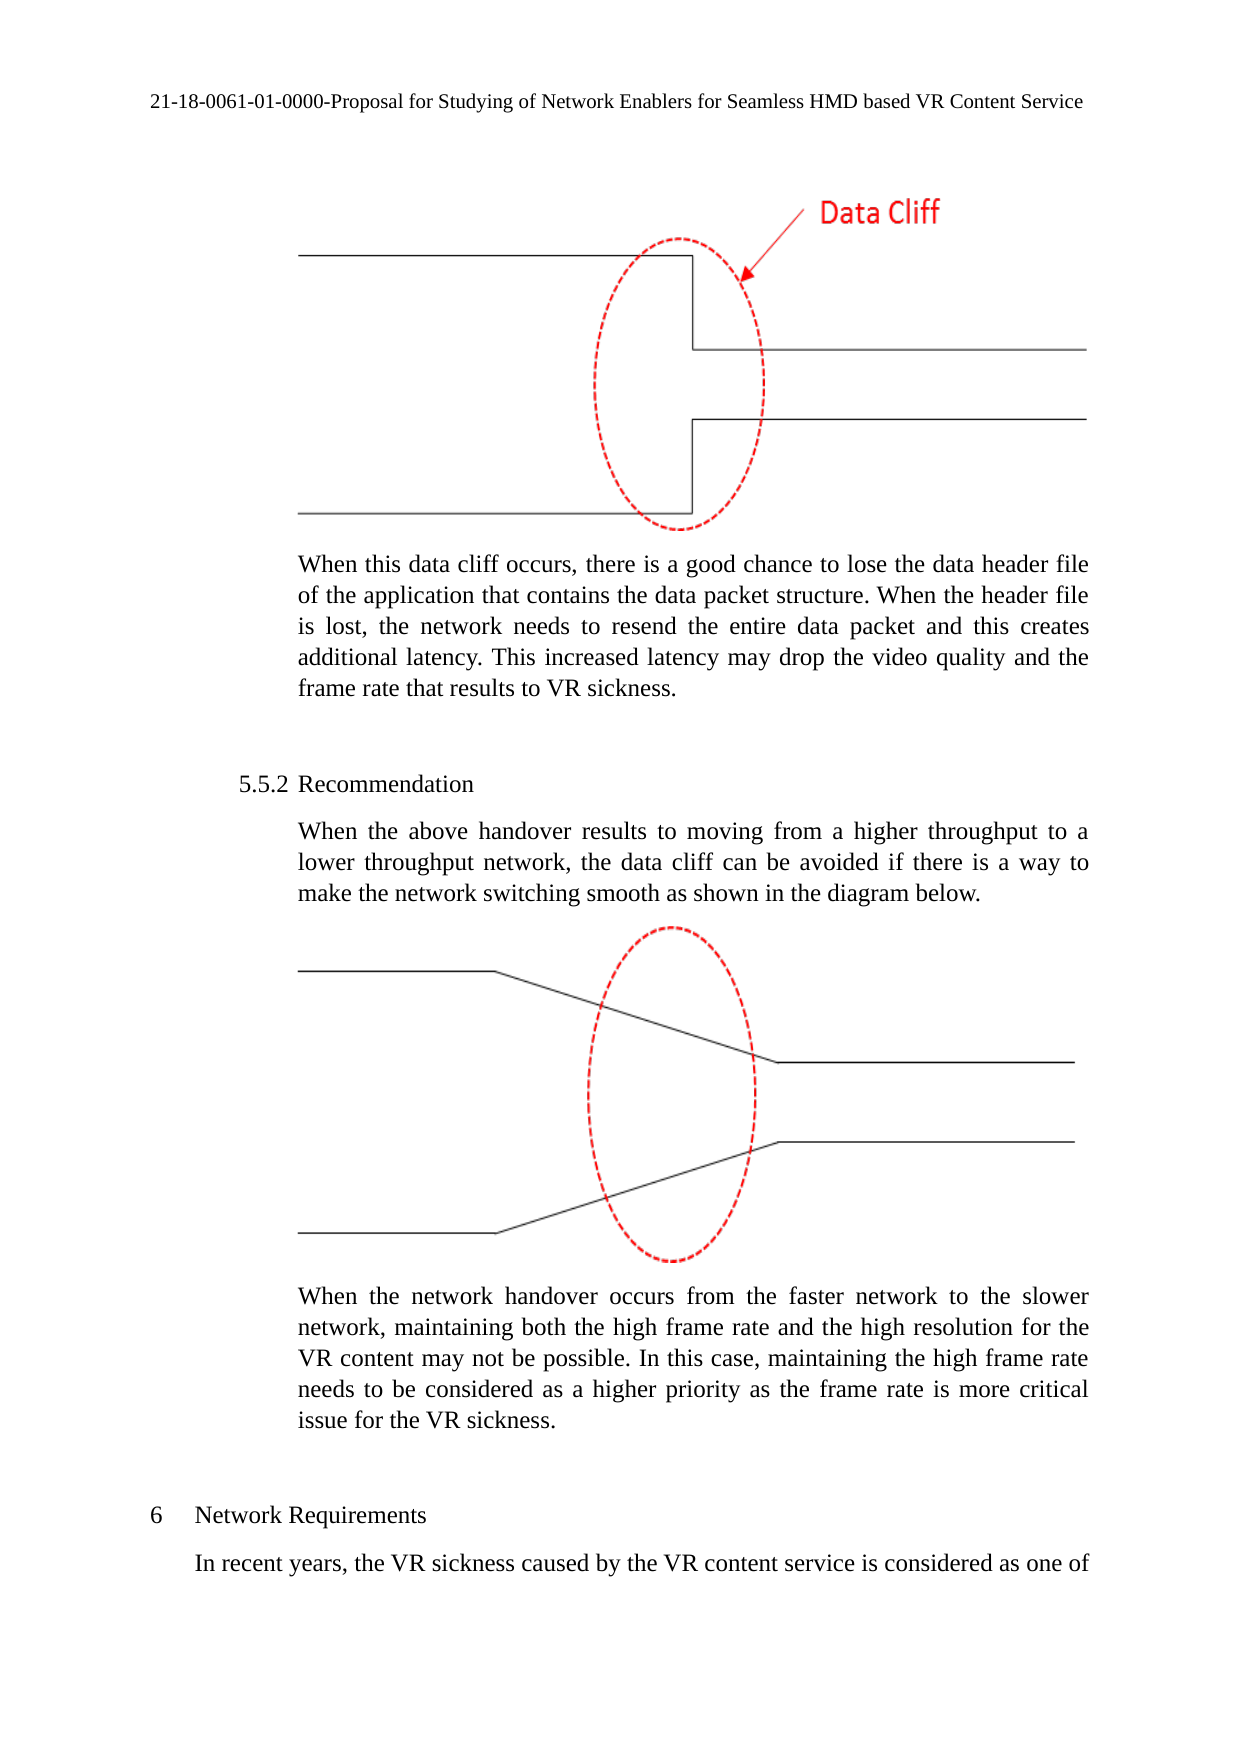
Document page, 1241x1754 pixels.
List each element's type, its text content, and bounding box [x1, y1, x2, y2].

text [194, 1548, 1090, 1577]
list When the network handover occurs from the faster network to the slower network, maintaining both the high frame rate and the high resolution for the VR content may not be possible. In this case, maintaining the high frame rate needs to be considered as a higher priority as the frame rate is more critical issue for the VR sickness. [298, 1281, 1090, 1434]
picture [297, 177, 1087, 531]
list When this data cliff occurs, there is a good chance to lose the data header file of the application that contains the data packet structure. When the header file is lost, the network needs to resend the entire data packet and this creates additional latency. This increased latency may drop the video quality and the frame rate that results to VR sickness. [298, 549, 1090, 702]
picture [297, 926, 1076, 1263]
list When the above handover results to moving from a higher throughput to a lower throughput network, the data cliff can be avoided if there is a way to make the network switching smooth as shown in the diagram below. [298, 816, 1090, 907]
list Network Requirements [150, 1501, 1090, 1529]
list Recommendation [239, 769, 1090, 797]
